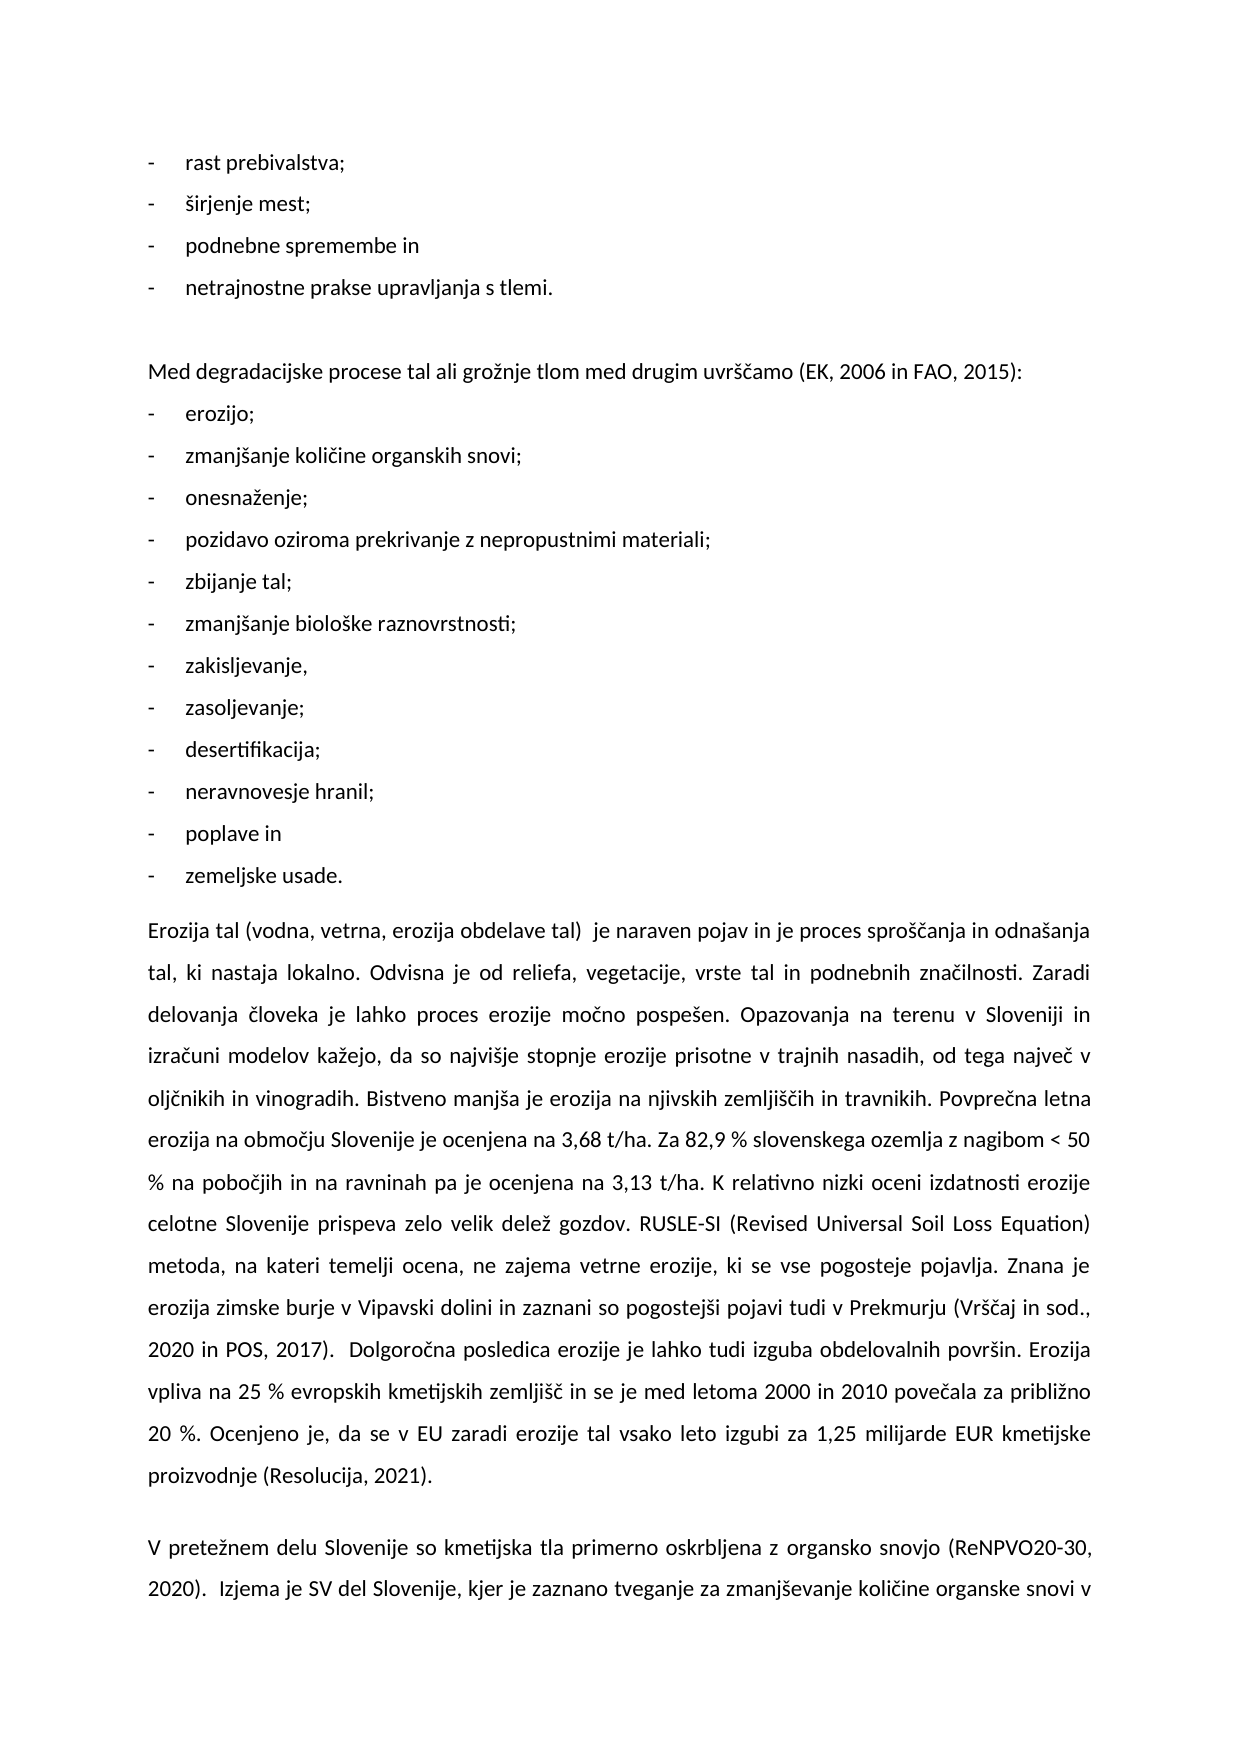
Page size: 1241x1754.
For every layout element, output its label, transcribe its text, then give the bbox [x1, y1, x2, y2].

text Med degradacijske procese tal ali grožnje tlom med drugim uvrščamo (EK, 2006 in FAO, 2015): [148, 357, 1093, 386]
list zmanjšanje biološke raznovrstnosti; [148, 609, 1093, 637]
text Erozija tal (vodna, vetrna, erozija obdelave tal) je naraven pojav in je proces sproščanja in odnašanja tal, ki nastaja lokalno. Odvisna je od reliefa, vegetacije, vrste tal in podnebnih značilnosti. Zaradi delovanja človeka je lahko proces erozije močno pospešen. Opazovanja na terenu v Sloveniji in izračuni modelov kažejo, da so najvišje stopnje erozije prisotne v trajnih nasadih, od tega največ v oljčnikih in vinogradih. Bistveno manjša je erozija na njivskih zemljiščih in travnikih. Povprečna letna erozija na območju Slovenije je ocenjena na 3,68 t/ha. Za 82,9 % slovenskega ozemlja z nagibom < 50 % na pobočjih in na ravninah pa je ocenjena na 3,13 t/ha. K relativno nizki oceni izdatnosti erozije celotne Slovenije prispeva zelo velik delež gozdov. RUSLE-SI (Revised Universal Soil Loss Equation) metoda, na kateri temelji ocena, ne zajema vetrne erozije, ki se vse pogosteje pojavlja. Znana je erozija zimske burje v Vipavski dolini in zaznani so pogostejši pojavi tudi v Prekmurju (Vrščaj in sod., 2020 in POS, 2017). Dolgoročna posledica erozije je lahko tudi izguba obdelovalnih površin. Erozija vpliva na 25 % evropskih kmetijskih zemljišč in se je med letoma 2000 in 2010 povečala za približno 20 %. Ocenjeno je, da se v EU zaradi erozije tal vsako leto izgubi za 1,25 milijarde EUR kmetijske proizvodnje (Resolucija, 2021). [148, 916, 1093, 1489]
list desertifikacija; [148, 735, 1093, 763]
list erozijo; [148, 399, 1093, 427]
list rast prebivalstva; [148, 148, 1093, 176]
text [148, 1533, 1093, 1603]
list zbijanje tal; [148, 567, 1093, 595]
list zakisljevanje, [148, 651, 1093, 679]
list onesnaženje; [148, 483, 1093, 511]
list neravnovesje hranil; [148, 777, 1093, 805]
list pozidavo oziroma prekrivanje z nepropustnimi materiali; [148, 525, 1093, 553]
list poplave in [148, 819, 1093, 847]
list širjenje mest; [148, 189, 1093, 218]
list zemeljske usade. [148, 861, 1093, 889]
list netrajnostne prakse upravljanja s tlemi. [148, 273, 1093, 302]
list zmanjšanje količine organskih snovi; [148, 441, 1093, 469]
list podnebne spremembe in [148, 232, 1093, 259]
list zasoljevanje; [148, 693, 1093, 721]
